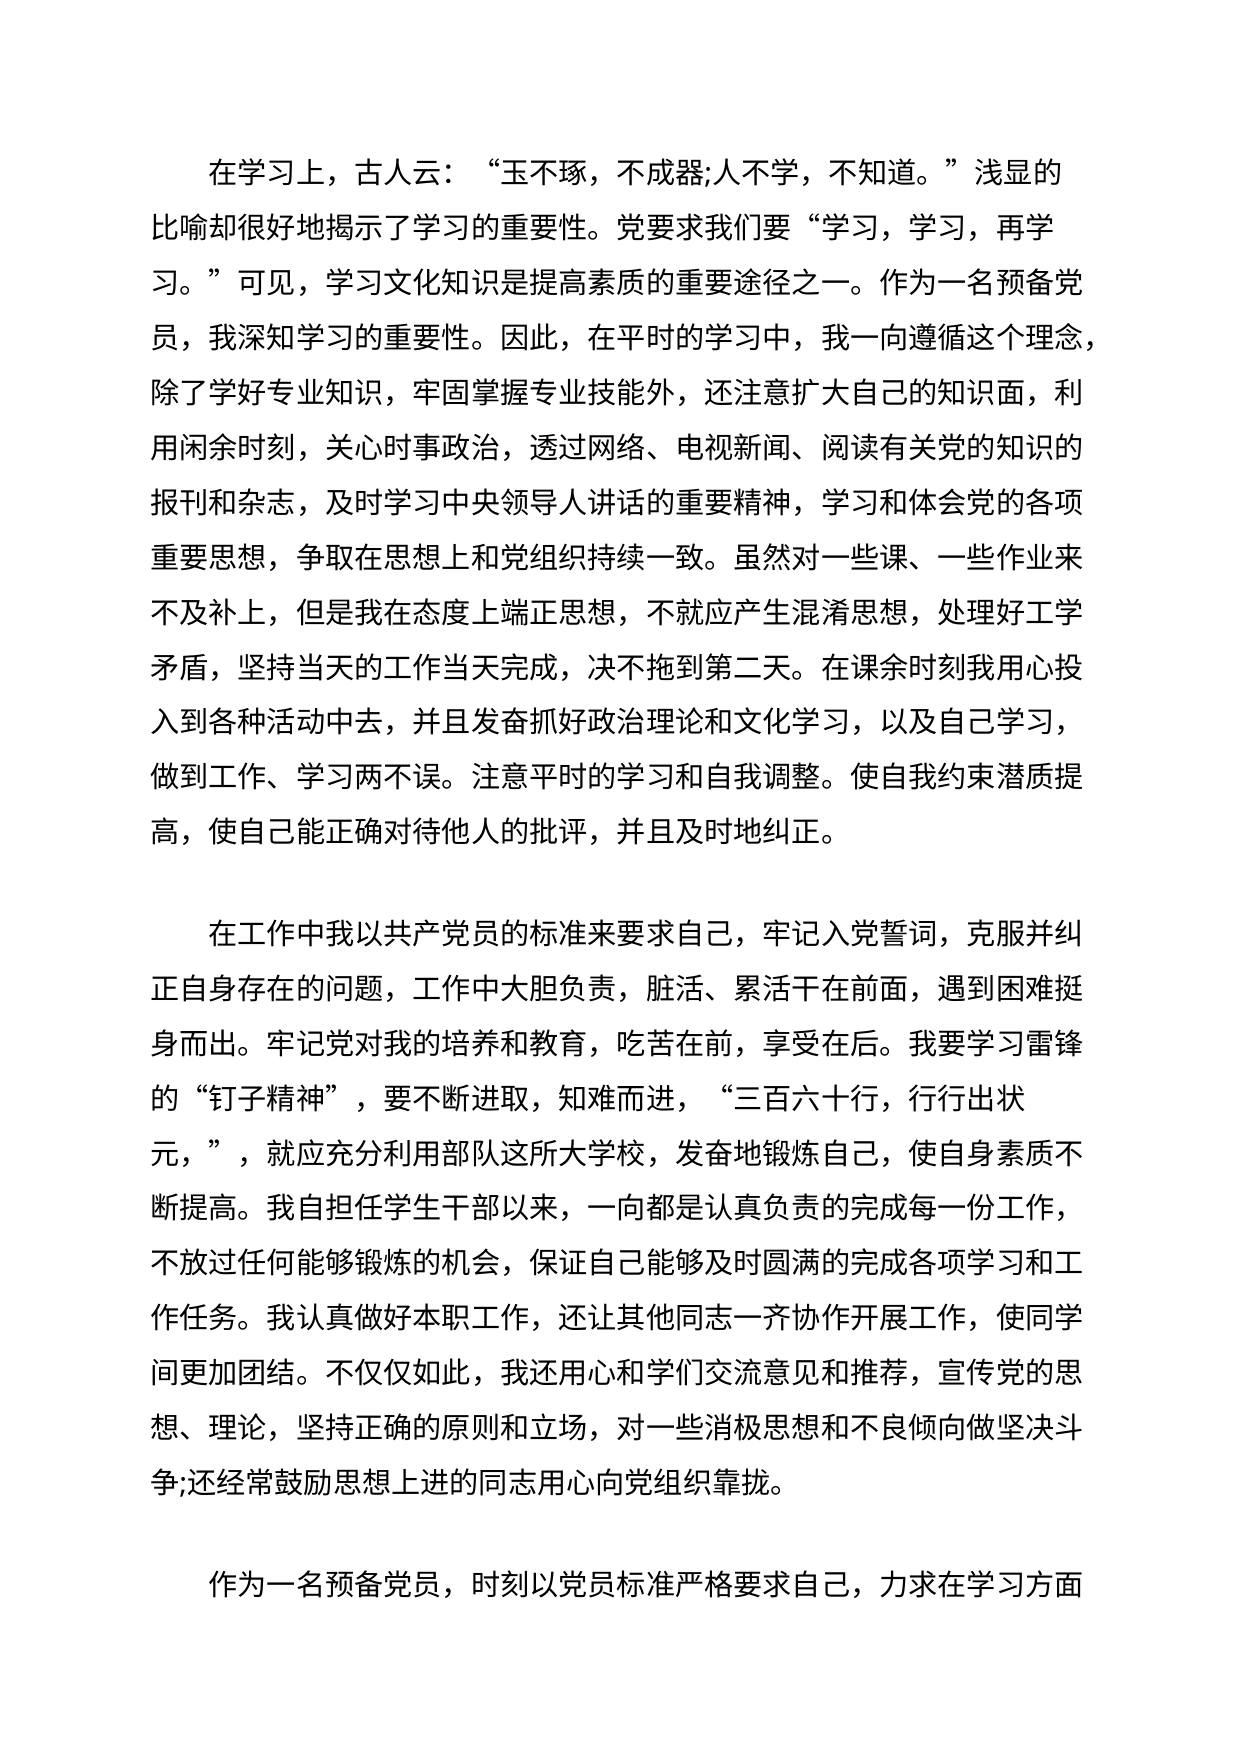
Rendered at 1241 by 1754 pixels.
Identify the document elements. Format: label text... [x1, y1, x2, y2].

text 在学习上，古人云：“玉不琢，不成器;人不学，不知道。”浅显的比喻却很好地揭示了学习的重要性。党要求我们要“学习，学习，再学习。”可见，学习文化知识是提高素质的重要途径之一。作为一名预备党员，我深知学习的重要性。因此，在平时的学习中，我一向遵循这个理念，除了学好专业知识，牢固掌握专业技能外，还注意扩大自己的知识面，利用闲余时刻，关心时事政治，透过网络、电视新闻、阅读有关党的知识的报刊和杂志，及时学习中央领导人讲话的重要精神，学习和体会党的各项重要思想，争取在思想上和党组织持续一致。虽然对一些课、一些作业来不及补上，但是我在态度上端正思想，不就应产生混淆思想，处理好工学矛盾，坚持当天的工作当天完成，决不拖到第二天。在课余时刻我用心投入到各种活动中去，并且发奋抓好政治理论和文化学习，以及自己学习，做到工作、学习两不误。注意平时的学习和自我调整。使自我约束潜质提高，使自己能正确对待他人的批评，并且及时地纠正。 [150, 150, 1090, 851]
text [150, 1562, 1090, 1604]
text 在工作中我以共产党员的标准来要求自己，牢记入党誓词，克服并纠正自身存在的问题，工作中大胆负责，脏活、累活干在前面，遇到困难挺身而出。牢记党对我的培养和教育，吃苦在前，享受在后。我要学习雷锋的“钉子精神”，要不断进取，知难而进，“三百六十行，行行出状元，”，就应充分利用部队这所大学校，发奋地锻炼自己，使自身素质不断提高。我自担任学生干部以来，一向都是认真负责的完成每一份工作，不放过任何能够锻炼的机会，保证自己能够及时圆满的完成各项学习和工作任务。我认真做好本职工作，还让其他同志一齐协作开展工作，使同学间更加团结。不仅仅如此，我还用心和学们交流意见和推荐，宣传党的思想、理论，坚持正确的原则和立场，对一些消极思想和不良倾向做坚决斗争;还经常鼓励思想上进的同志用心向党组织靠拢。 [150, 911, 1090, 1502]
